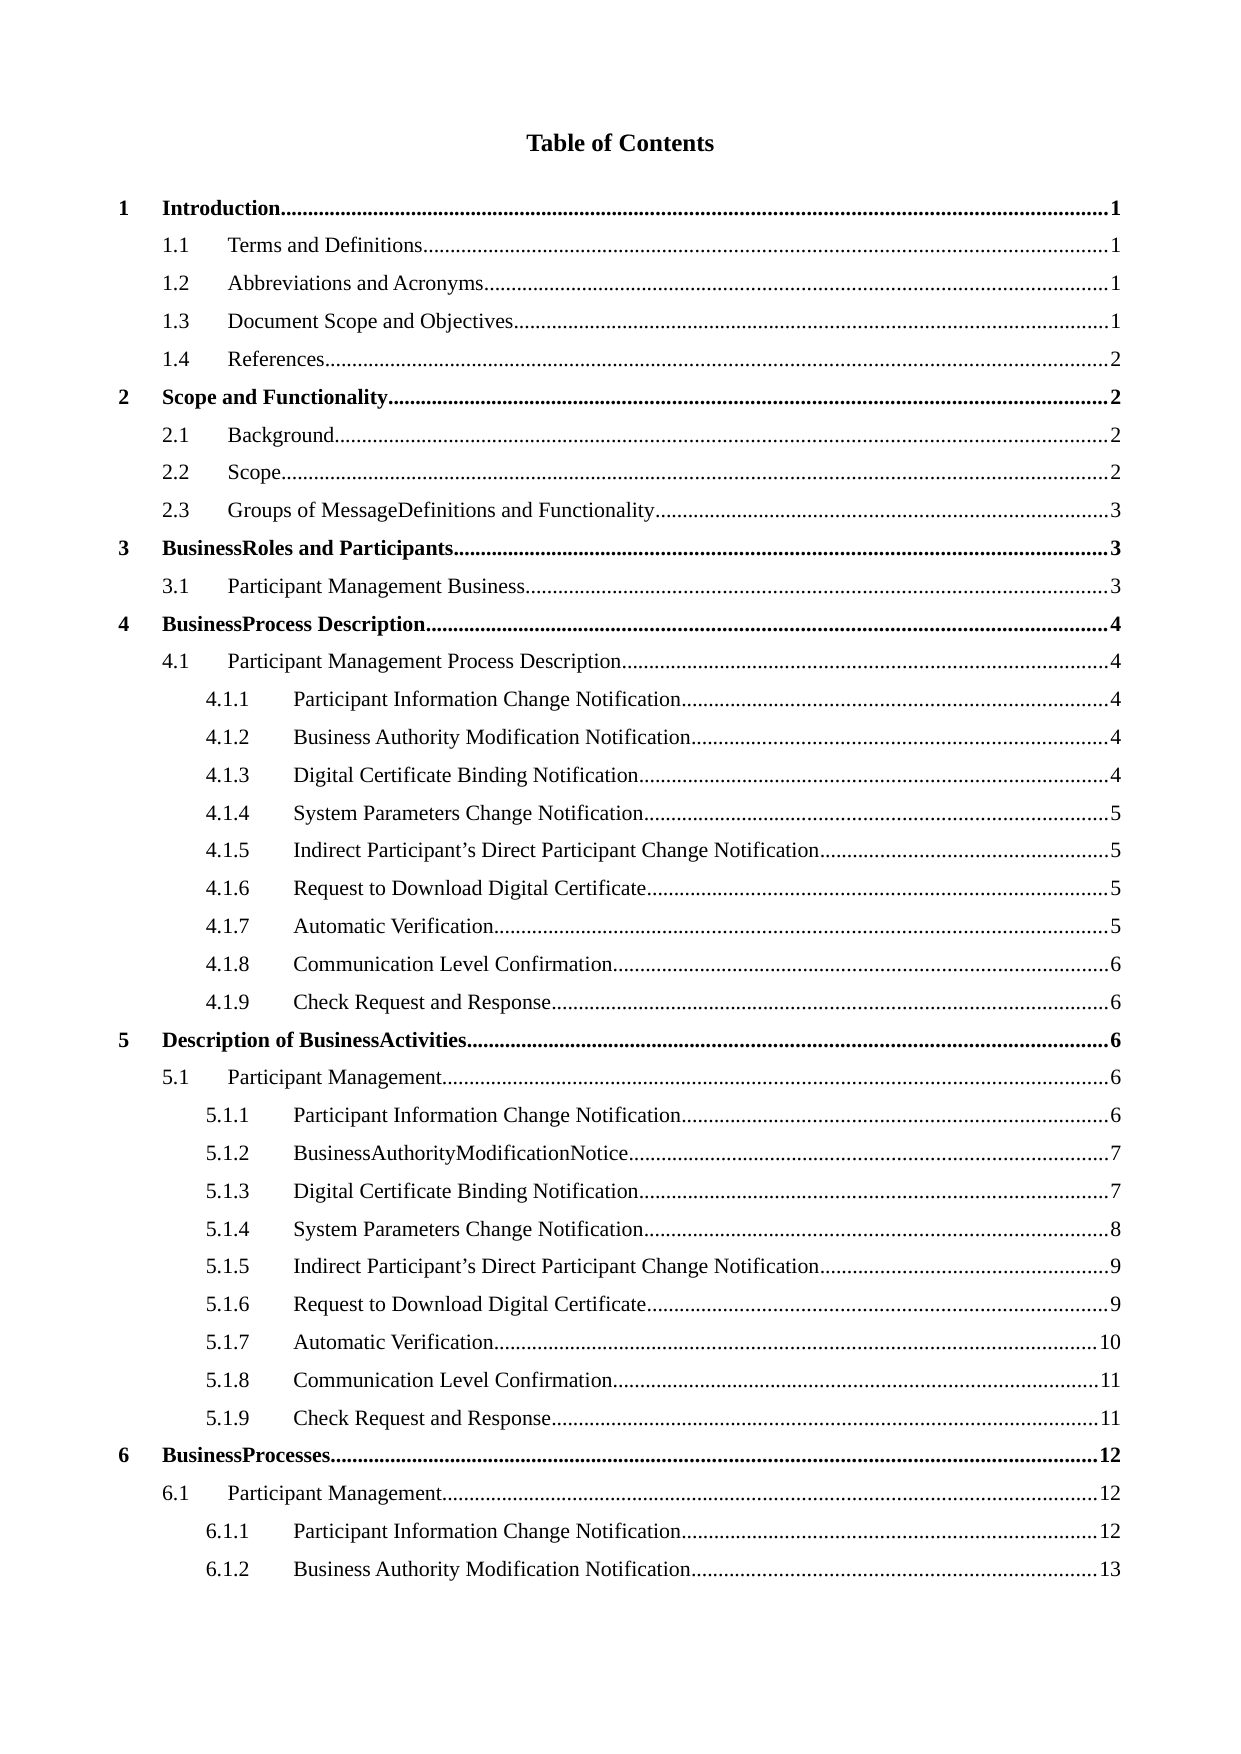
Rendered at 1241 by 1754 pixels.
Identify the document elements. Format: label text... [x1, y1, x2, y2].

text 6 BusinessProcesses 12 [118, 1439, 1122, 1471]
text 1 Introduction 1 [118, 191, 1122, 223]
text 4 BusinessProcess Description 4 [118, 607, 1122, 639]
text 2.3 Groups of MessageDefinitions and Functionality 3 [162, 493, 1122, 526]
text 6.1 Participant Management 12 [162, 1477, 1122, 1509]
text Table of Contents [118, 126, 1122, 158]
text 4.1.8 Communication Level Confirmation 6 [206, 947, 1122, 980]
text 4.1.4 System Parameters Change Notification 5 [206, 796, 1122, 828]
text 4.1.3 Digital Certificate Binding Notification 4 [206, 758, 1122, 791]
text 4.1.5 Indirect Participant’s Direct Participant Change Notification 5 [206, 834, 1122, 866]
text 3.1 Participant Management Business 3 [162, 569, 1122, 602]
text 4.1.9 Check Request and Response 6 [206, 985, 1122, 1018]
text 4.1.1 Participant Information Change Notification 4 [206, 683, 1122, 715]
text 5.1.1 Participant Information Change Notification 6 [206, 1098, 1122, 1131]
text 5.1.8 Communication Level Confirmation 11 [206, 1363, 1122, 1396]
text 1.3 Document Scope and Objectives 1 [162, 304, 1122, 337]
text 4.1.6 Request to Download Digital Certificate 5 [206, 872, 1122, 904]
text 5.1.5 Indirect Participant’s Direct Participant Change Notification 9 [206, 1250, 1122, 1282]
text 6.1.1 Participant Information Change Notification 12 [206, 1514, 1122, 1547]
text 5.1.9 Check Request and Response 11 [206, 1401, 1122, 1433]
text 5.1.2 BusinessAuthorityModificationNotice 7 [206, 1136, 1122, 1169]
text 3 BusinessRoles and Participants 3 [118, 531, 1122, 564]
text 4.1.2 Business Authority Modification Notification 4 [206, 720, 1122, 753]
text 5.1 Participant Management 6 [162, 1061, 1122, 1093]
text 6.1.2 Business Authority Modification Notification 13 [206, 1552, 1122, 1585]
text 2 Scope and Functionality 2 [118, 380, 1122, 413]
text 5.1.7 Automatic Verification 10 [206, 1325, 1122, 1358]
text 5 Description of BusinessActivities 6 [118, 1023, 1122, 1055]
text 5.1.4 System Parameters Change Notification 8 [206, 1212, 1122, 1244]
text 5.1.6 Request to Download Digital Certificate 9 [206, 1288, 1122, 1320]
text 1.1 Terms and Definitions 1 [162, 229, 1122, 261]
text 5.1.3 Digital Certificate Binding Notification 7 [206, 1174, 1122, 1207]
text 2.1 Background 2 [162, 418, 1122, 450]
text 1.2 Abbreviations and Acronyms 1 [162, 267, 1122, 299]
text 2.2 Scope 2 [162, 456, 1122, 488]
text 4.1 Participant Management Process Description 4 [162, 645, 1122, 677]
text 4.1.7 Automatic Verification 5 [206, 909, 1122, 942]
text 1.4 References 2 [162, 342, 1122, 375]
